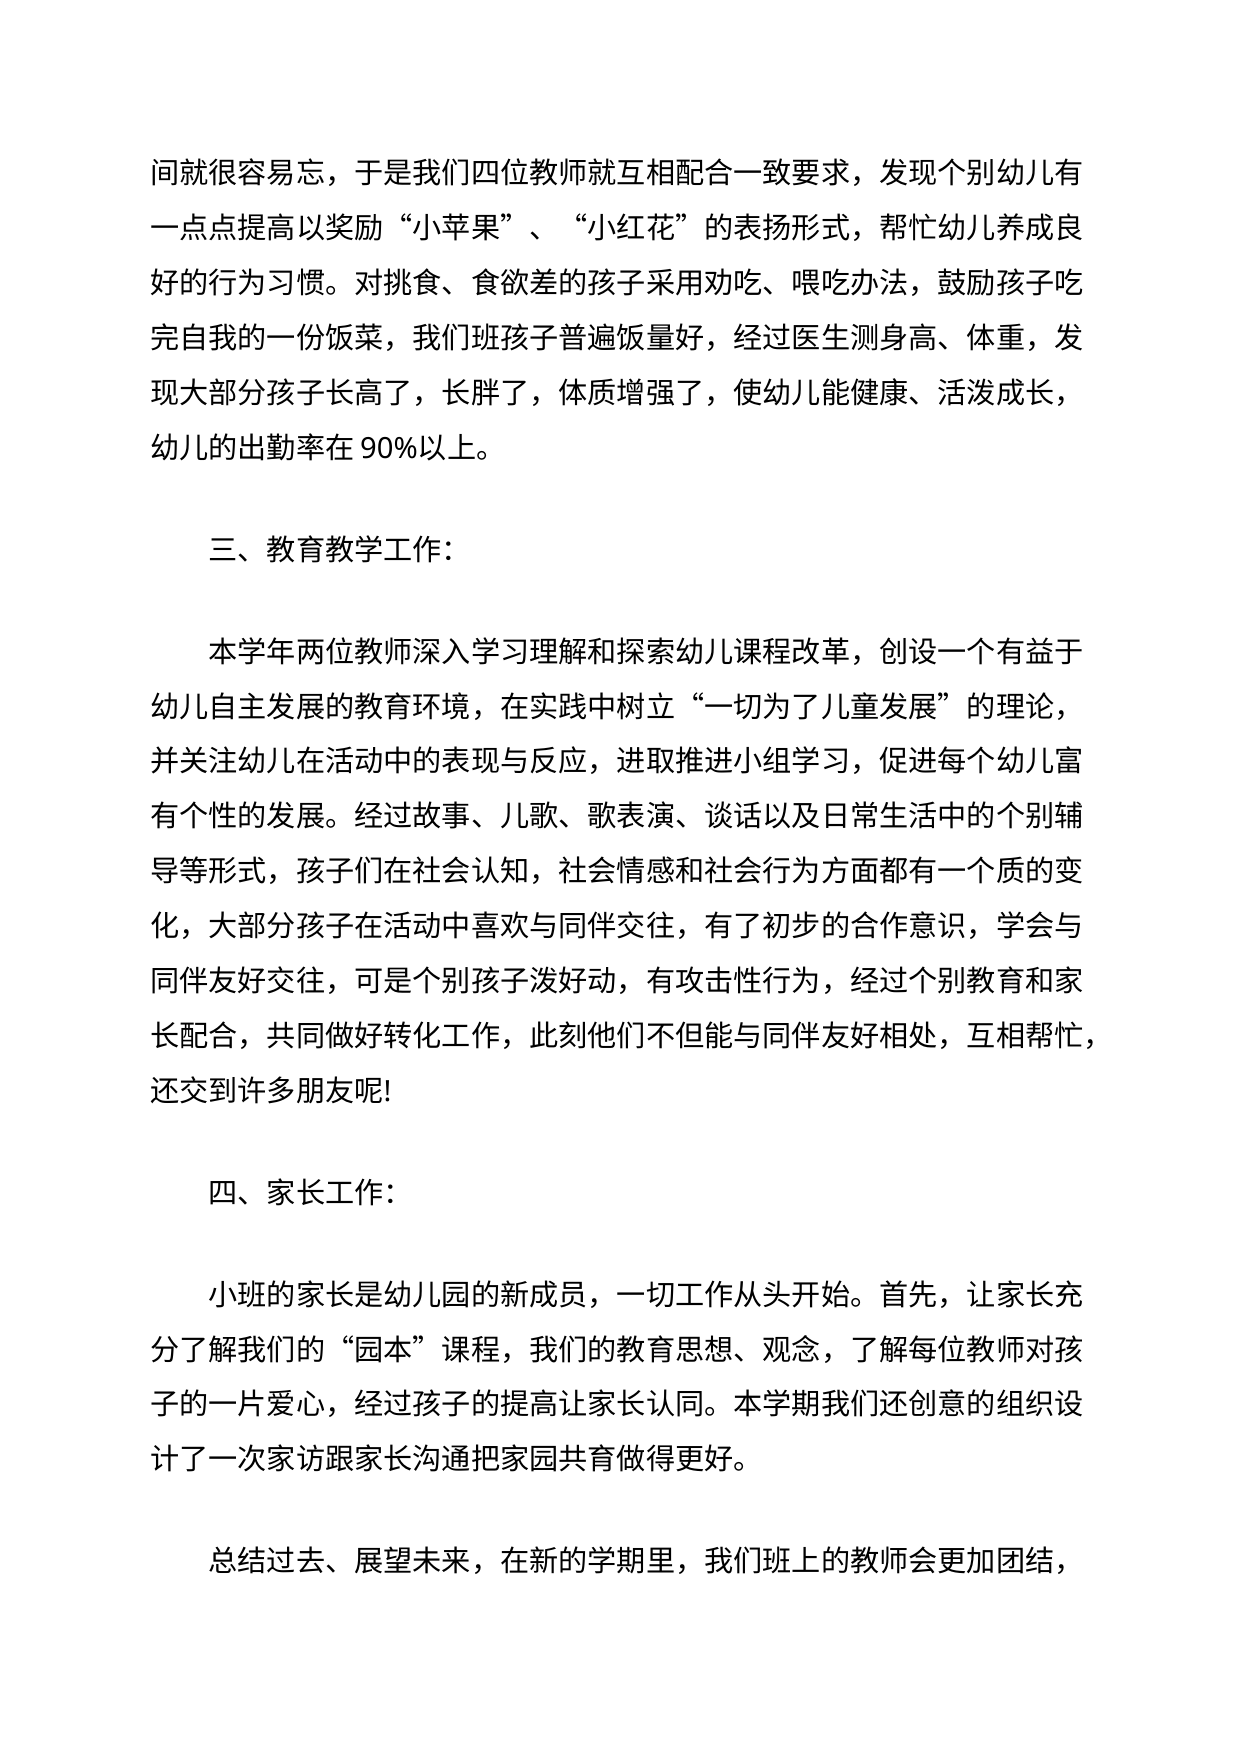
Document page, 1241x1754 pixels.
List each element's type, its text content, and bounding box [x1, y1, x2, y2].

text 三、教育教学工作： [150, 526, 1090, 569]
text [150, 1538, 1090, 1580]
text 小班的家长是幼儿园的新成员，一切工作从头开始。首先，让家长充分了解我们的“园本”课程，我们的教育思想、观念，了解每位教师对孩子的一片爱心，经过孩子的提高让家长认同。本学期我们还创意的组织设计了一次家访跟家长沟通把家园共育做得更好。 [150, 1271, 1090, 1478]
text 四、家长工作： [150, 1169, 1090, 1212]
text 本学年两位教师深入学习理解和探索幼儿课程改革，创设一个有益于幼儿自主发展的教育环境，在实践中树立“一切为了儿童发展”的理论，并关注幼儿在活动中的表现与反应，进取推进小组学习，促进每个幼儿富有个性的发展。经过故事、儿歌、歌表演、谈话以及日常生活中的个别辅导等形式，孩子们在社会认知，社会情感和社会行为方面都有一个质的变化，大部分孩子在活动中喜欢与同伴交往，有了初步的合作意识，学会与同伴友好交往，可是个别孩子泼好动，有攻击性行为，经过个别教育和家长配合，共同做好转化工作，此刻他们不但能与同伴友好相处，互相帮忙，还交到许多朋友呢! [150, 628, 1090, 1110]
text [150, 150, 1090, 467]
